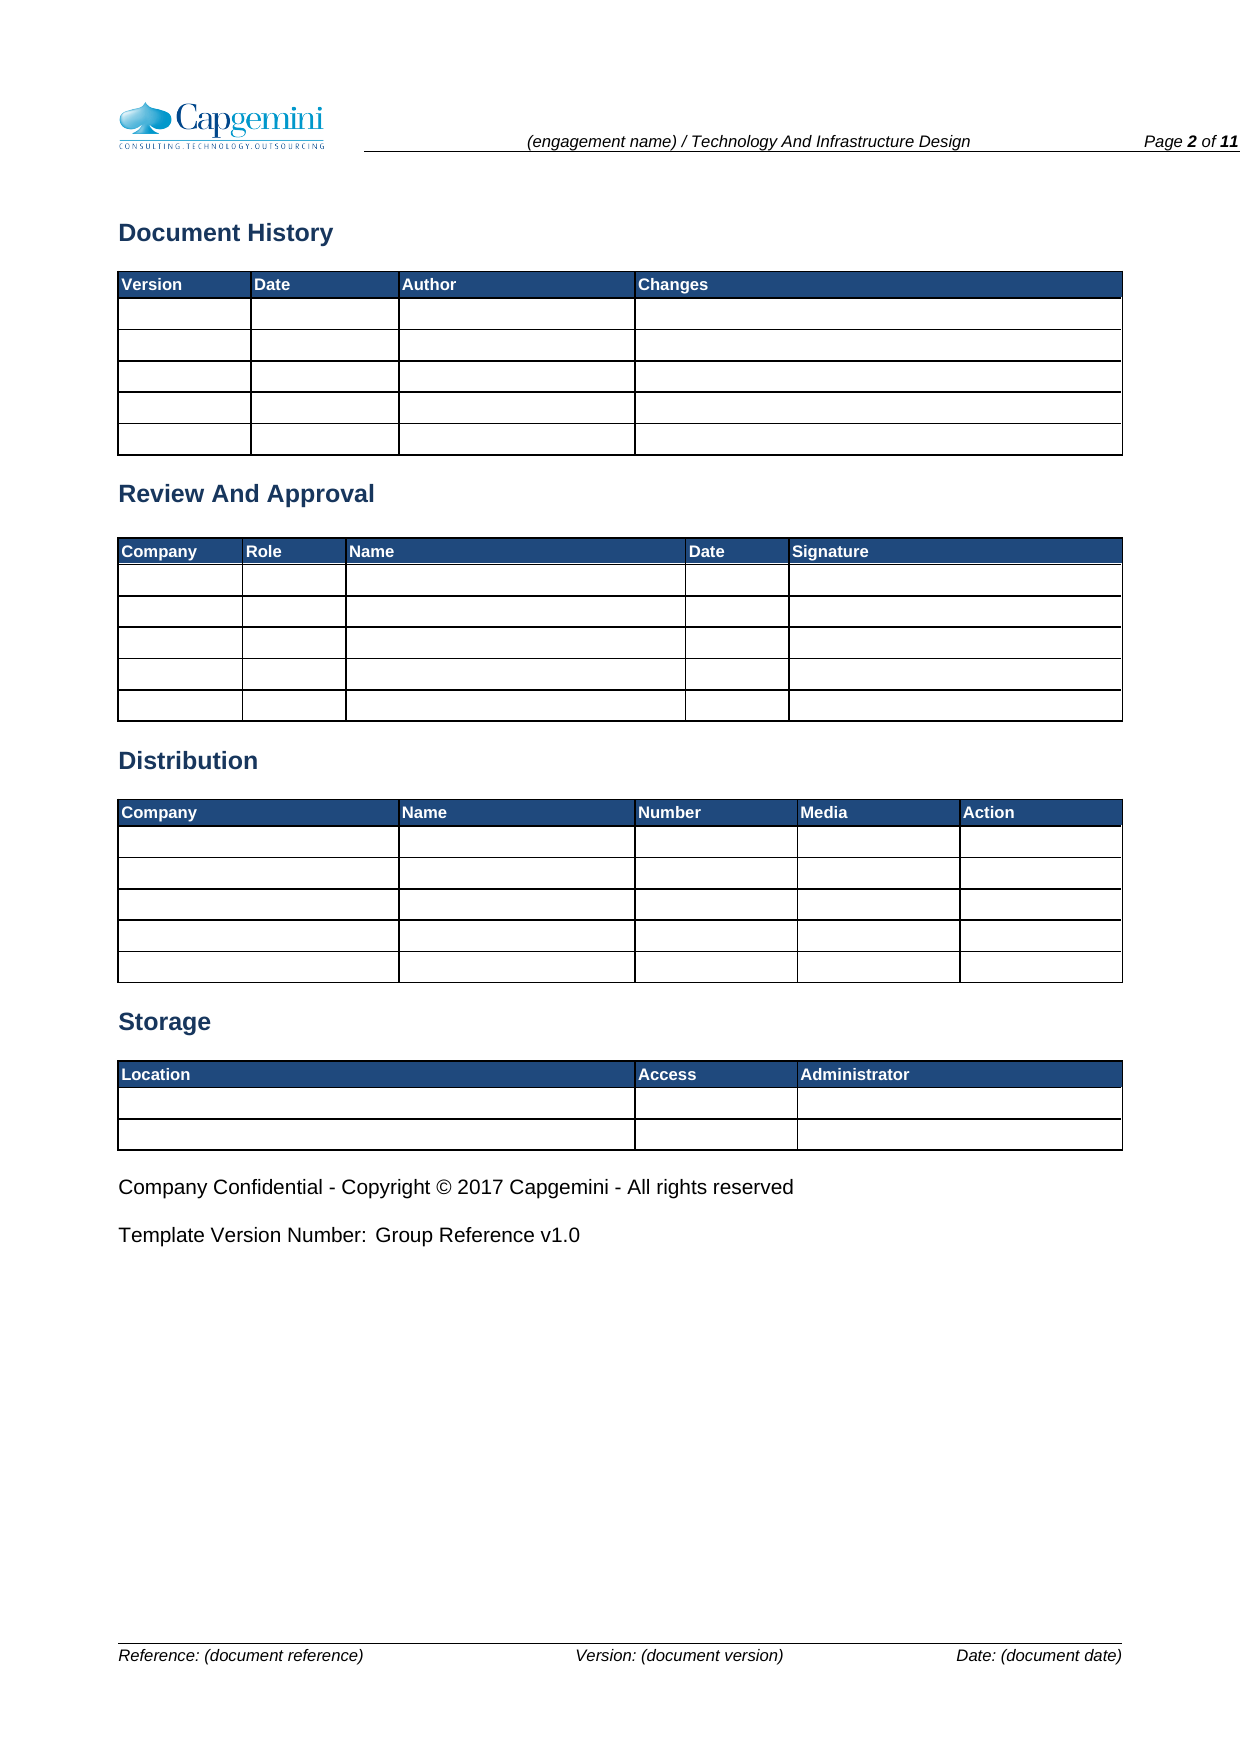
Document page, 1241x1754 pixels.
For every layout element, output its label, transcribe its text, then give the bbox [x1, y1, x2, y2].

table_header Administrator [798, 1062, 1122, 1087]
table_cell [347, 628, 685, 658]
table_header Access [636, 1062, 797, 1087]
table_cell [400, 921, 634, 951]
table_cell [243, 691, 345, 720]
table_cell [686, 628, 788, 658]
table_cell [119, 921, 398, 951]
table_cell [636, 921, 797, 951]
table_cell [347, 597, 685, 626]
table_cell [790, 689, 1122, 720]
table_cell [798, 1118, 1122, 1149]
table_cell [798, 921, 959, 951]
table_cell [243, 659, 345, 689]
table_cell [119, 299, 250, 328]
table_cell [798, 827, 959, 856]
table_cell [790, 595, 1122, 626]
table_cell [119, 330, 250, 360]
table_cell [119, 1088, 634, 1118]
table_cell [961, 919, 1122, 951]
table_cell [400, 952, 634, 982]
picture [118, 101, 325, 150]
table_header Number [636, 800, 797, 825]
table_cell [400, 858, 634, 888]
table_cell [798, 1087, 1122, 1118]
table_header Name [347, 539, 685, 563]
table_header Company [119, 539, 242, 563]
table_header Author [400, 272, 634, 297]
table_header Date [686, 539, 788, 563]
table_cell [686, 691, 788, 720]
table_cell [400, 424, 634, 454]
table_cell [400, 827, 634, 856]
table_cell [400, 890, 634, 919]
table_cell [119, 565, 242, 595]
table_cell [636, 1088, 797, 1118]
table_cell [347, 659, 685, 689]
table_cell [400, 393, 634, 423]
text Storage [118, 1007, 1122, 1036]
table_cell [119, 691, 242, 720]
table_cell [347, 691, 685, 720]
table_cell [347, 565, 685, 595]
table_cell [119, 628, 242, 658]
table_header Company [119, 800, 398, 825]
table_cell [119, 952, 398, 982]
table_cell [686, 597, 788, 626]
table_cell [400, 330, 634, 360]
table_cell [243, 597, 345, 626]
table_cell [119, 597, 242, 626]
table_cell [119, 890, 398, 919]
table_cell [636, 1120, 797, 1149]
table_cell [636, 329, 1122, 360]
table_cell [119, 1120, 634, 1149]
table_cell [798, 858, 959, 888]
table_cell [252, 330, 398, 360]
table_header Version [119, 272, 250, 297]
table_cell [119, 424, 250, 454]
table_cell [636, 827, 797, 856]
text Company Confidential - Copyright © 2017 Capgemini - All rights reserved [118, 1175, 1122, 1199]
text Document History [118, 218, 1122, 247]
table_cell [119, 659, 242, 689]
table_cell [798, 952, 959, 982]
table_cell [243, 628, 345, 658]
table_cell [252, 424, 398, 454]
table_cell [252, 299, 398, 328]
table_cell [119, 827, 398, 856]
table_cell [798, 890, 959, 919]
table_cell [636, 952, 797, 982]
table_cell [961, 825, 1122, 856]
table_cell [243, 565, 345, 595]
table_cell [400, 362, 634, 391]
table_cell [636, 391, 1122, 423]
title Template Version Number: Group Reference v1.0 [118, 1223, 1122, 1247]
table_cell [119, 393, 250, 423]
table_cell [686, 659, 788, 689]
table_cell [961, 951, 1122, 982]
table_cell [790, 564, 1122, 595]
table_cell [636, 890, 797, 919]
table_header Date [252, 272, 398, 297]
table_cell [636, 858, 797, 888]
table_header Changes [636, 272, 1122, 297]
table_cell [636, 360, 1122, 391]
table_cell [252, 393, 398, 423]
table_cell [790, 626, 1122, 658]
table_cell [119, 362, 250, 391]
text Review And Approval [118, 479, 1122, 508]
table_cell [636, 423, 1122, 454]
table_cell [636, 297, 1122, 328]
table_header Role [243, 539, 345, 563]
table_header Media [798, 800, 959, 825]
table_cell [961, 856, 1122, 888]
table_cell [686, 565, 788, 595]
table_cell [961, 888, 1122, 919]
table_cell [400, 299, 634, 328]
table_cell [252, 362, 398, 391]
text Distribution [118, 746, 1122, 774]
table_cell [119, 858, 398, 888]
table_cell [790, 658, 1122, 689]
table_header Signature [790, 539, 1122, 563]
table_header Action [961, 800, 1122, 825]
table_header Location [119, 1062, 634, 1087]
table_header Name [400, 800, 634, 825]
